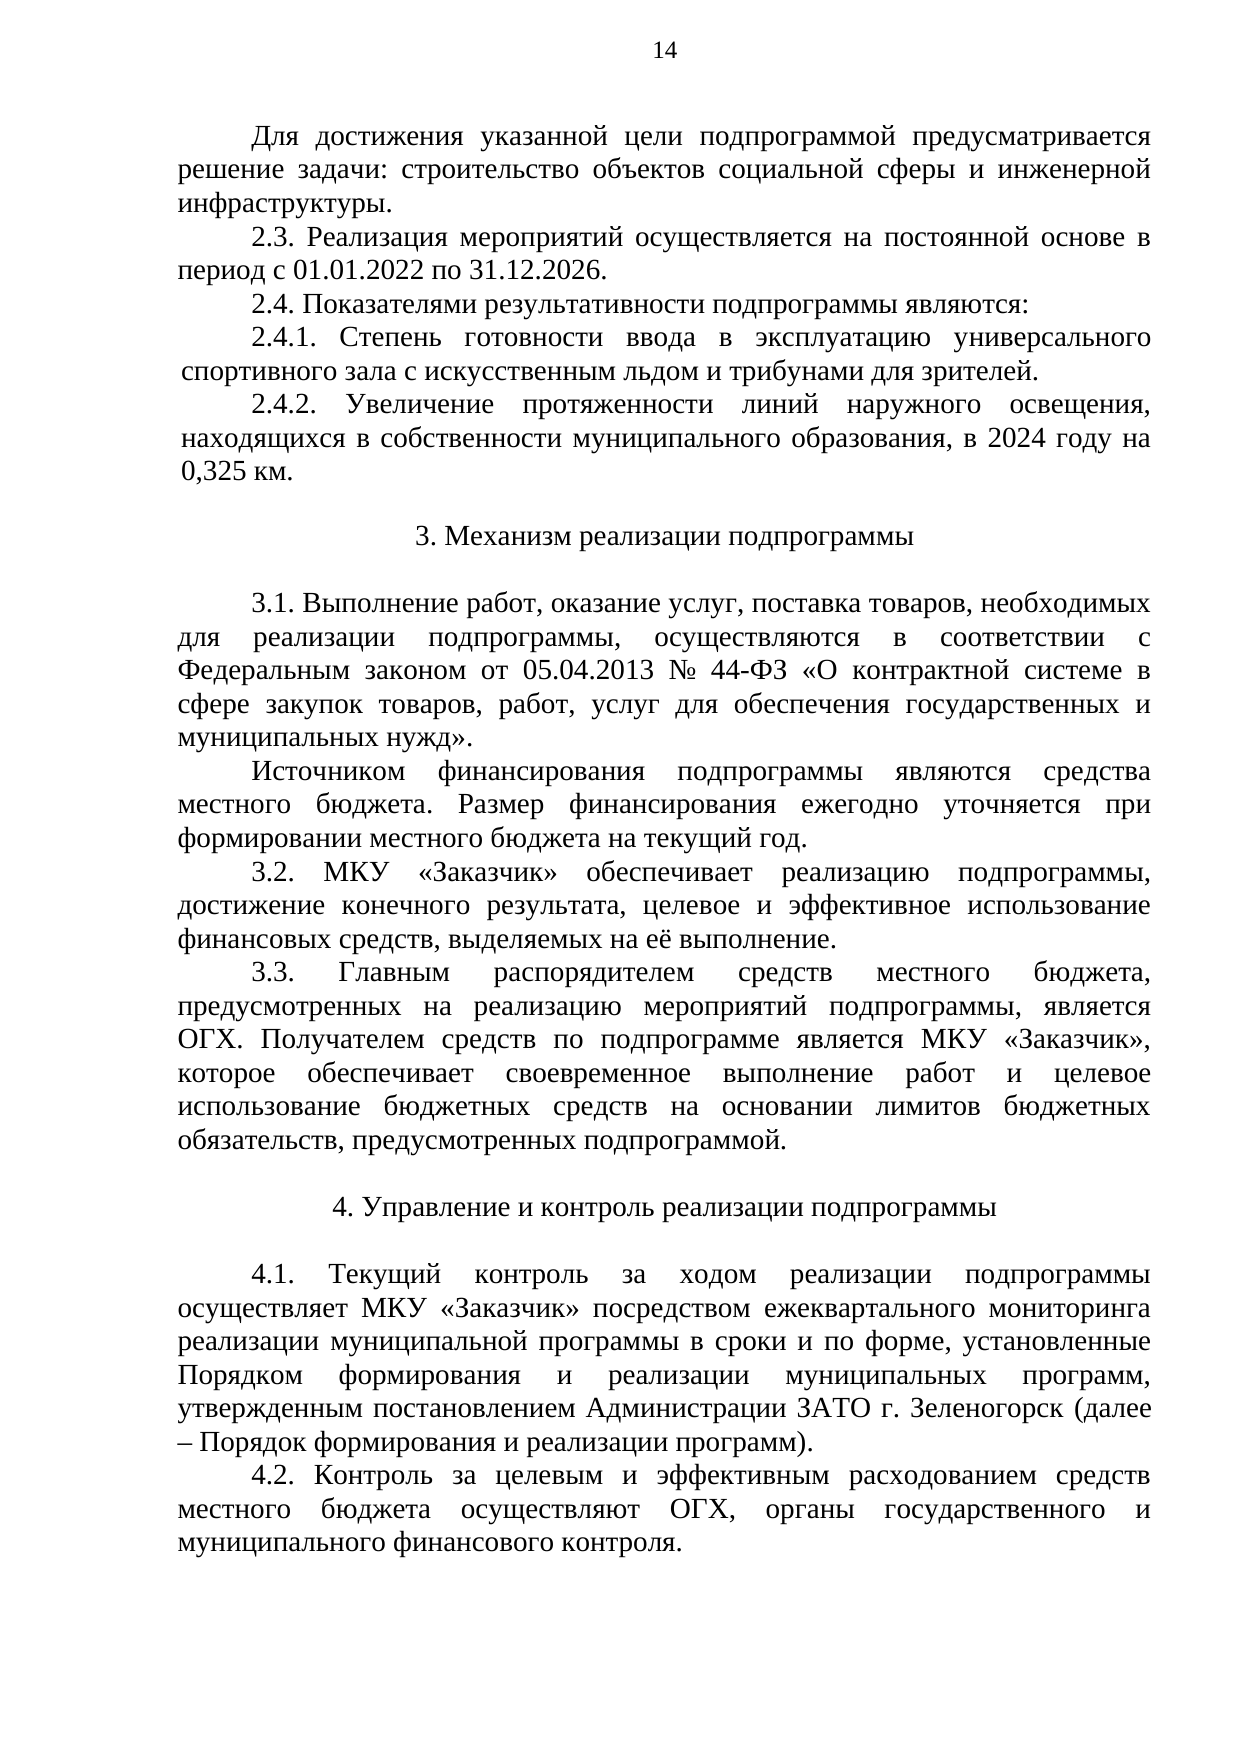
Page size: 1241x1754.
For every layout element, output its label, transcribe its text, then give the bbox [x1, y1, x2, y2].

text 3.2. МКУ «Заказчик» обеспечивает реализацию подпрограммы, достижение конечного результата, целевое и эффективное использование финансовых средств, выделяемых на её выполнение. [177, 854, 1152, 954]
text 3. Механизм реализации подпрограммы [177, 518, 1152, 552]
text 2.3. Реализация мероприятий осуществляется на постоянной основе в период с 01.01.2022 по 31.12.2026. [177, 219, 1152, 286]
text 4. Управление и контроль реализации подпрограммы [177, 1189, 1152, 1223]
text Источником финансирования подпрограммы являются средства местного бюджета. Размер финансирования ежегодно уточняется при формировании местного бюджета на текущий год. [177, 753, 1152, 854]
text Для достижения указанной цели подпрограммой предусматривается решение задачи: строительство объектов социальной сферы и инженерной инфраструктуры. [177, 118, 1152, 219]
text 4.1. Текущий контроль за ходом реализации подпрограммы осуществляет МКУ «Заказчик» посредством ежеквартального мониторинга реализации муниципальной программы в сроки и по форме, установленные Порядком формирования и реализации муниципальных программ, утвержденным постановлением Администрации ЗАТО г. Зеленогорск (далее – Порядок формирования и реализации программ). [177, 1256, 1152, 1457]
text 3.3. Главным распорядителем средств местного бюджета, предусмотренных на реализацию мероприятий подпрограммы, является ОГХ. Получателем средств по подпрограмме является МКУ «Заказчик», которое обеспечивает своевременное выполнение работ и целевое использование бюджетных средств на основании лимитов бюджетных обязательств, предусмотренных подпрограммой. [177, 954, 1152, 1156]
text 4.2. Контроль за целевым и эффективным расходованием средств местного бюджета осуществляют ОГХ, органы государственного и муниципального финансового контроля. [177, 1457, 1152, 1558]
text 2.4. Показателями результативности подпрограммы являются: [181, 286, 1152, 319]
text 2.4.1. Степень готовности ввода в эксплуатацию универсального спортивного зала с искусственным льдом и трибунами для зрителей. [181, 319, 1152, 386]
text 2.4.2. Увеличение протяженности линий наружного освещения, находящихся в собственности муниципального образования, в 2024 году на 0,325 км. [181, 386, 1152, 487]
text 3.1. Выполнение работ, оказание услуг, поставка товаров, необходимых для реализации подпрограммы, осуществляются в соответствии с Федеральным законом от 05.04.2013 № 44-ФЗ «О контрактной системе в сфере закупок товаров, работ, услуг для обеспечения государственных и муниципальных нужд». [177, 585, 1152, 753]
